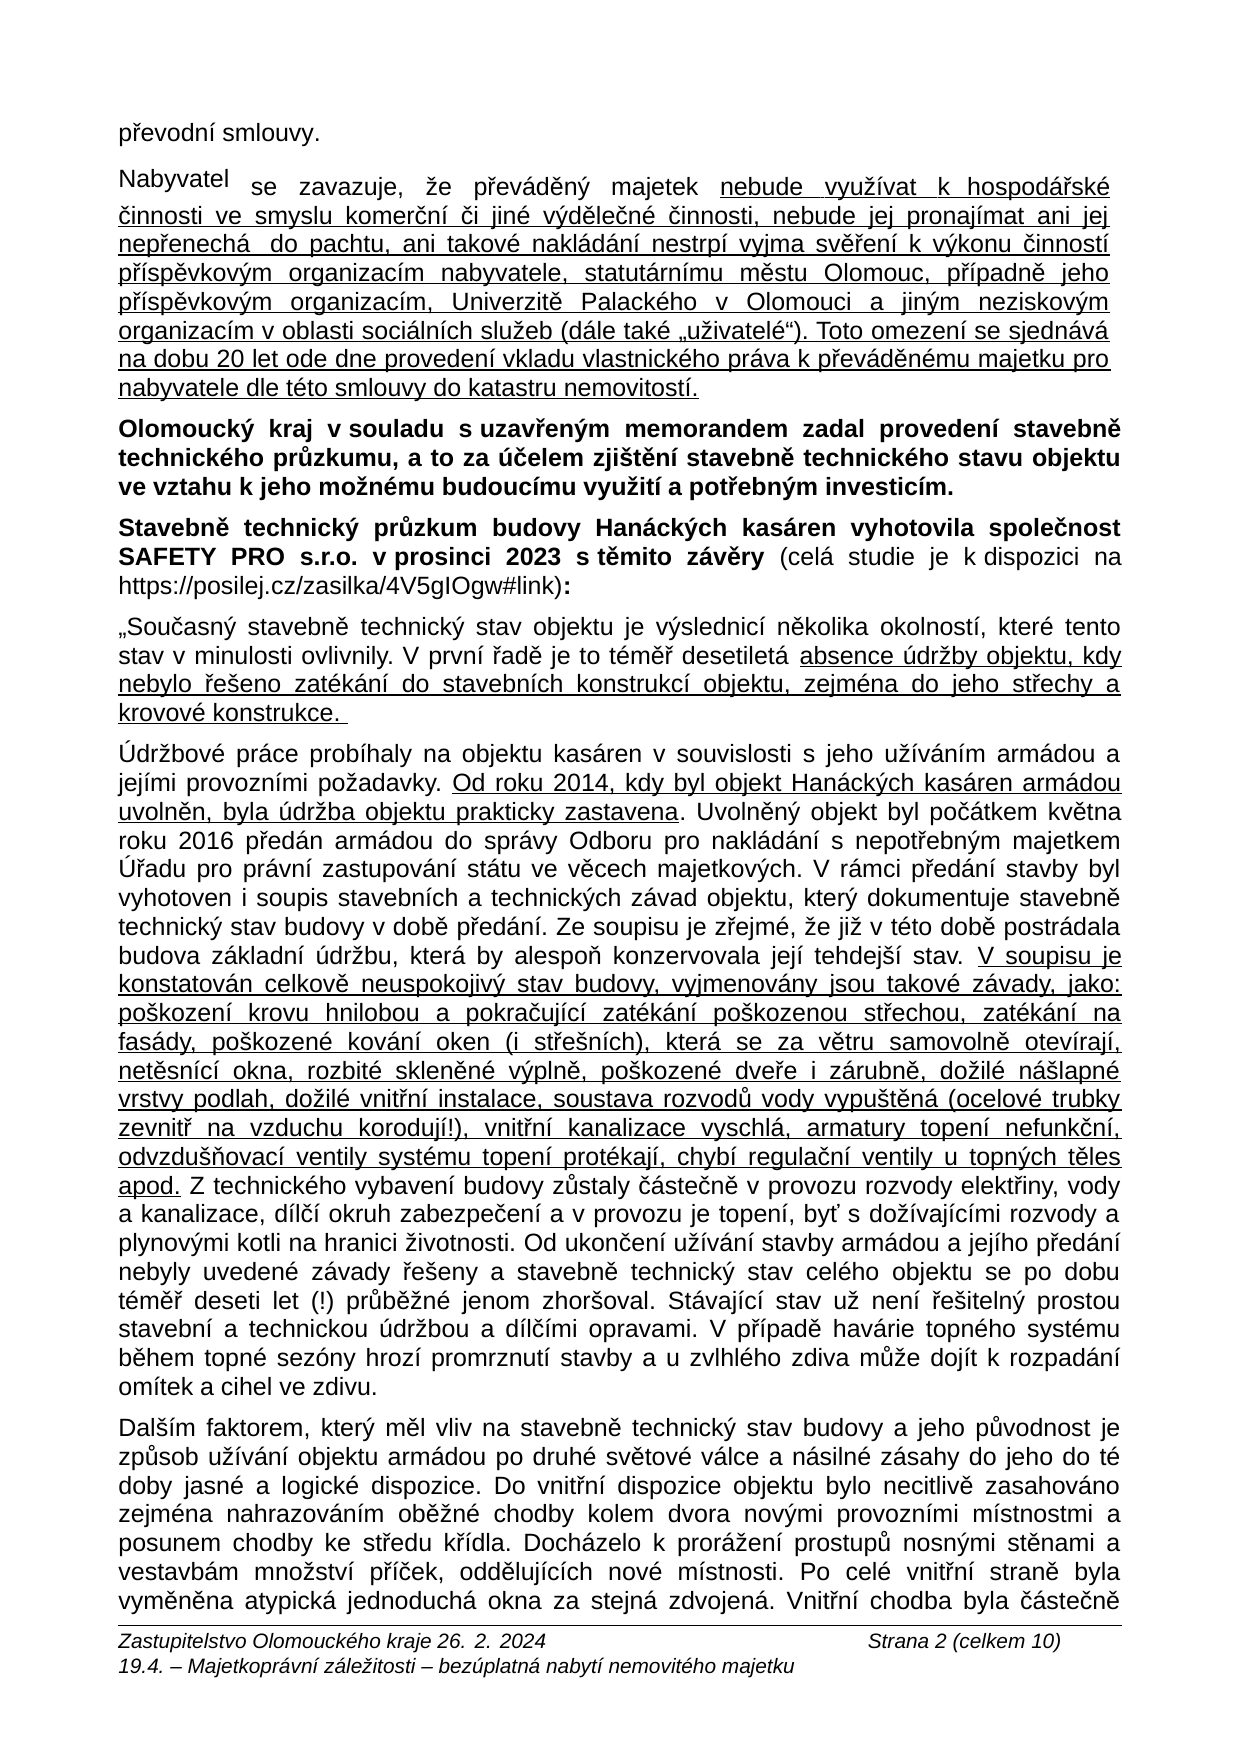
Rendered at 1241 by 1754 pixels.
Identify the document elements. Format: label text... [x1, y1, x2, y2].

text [118, 1413, 1122, 1614]
text Nabyvatel se zavazuje, že převáděný majetek nebude využívat k hospodářské činnosti ve smyslu komerční či jiné výdělečné činnosti, nebude jej pronajímat ani jej nepřenechá do pachtu, ani takové nakládání nestrpí vyjma svěření k výkonu činností příspěvkovým organizacím nabyvatele, statutárnímu městu Olomouc, případně jeho příspěvkovým organizacím, Univerzitě Palackého v Olomouci a jiným neziskovým organizacím v oblasti sociálních služeb (dále také „uživatelé“). Toto omezení se sjednává na dobu 20 let ode dne provedení vkladu vlastnického práva k převáděnému majetku pro nabyvatele dle této smlouvy do katastru nemovitostí. [118, 164, 1111, 369]
text Údržbové práce probíhaly na objektu kasáren v souvislosti s jeho užíváním armádou a jejími provozními požadavky. Od roku 2014, kdy byl objekt Hanáckých kasáren armádou uvolněn, byla údržba objektu prakticky zastavena. Uvolněný objekt byl počátkem května roku 2016 předán armádou do správy Odboru pro nakládání s nepotřebným majetkem Úřadu pro právní zastupování státu ve věcech majetkových. V rámci předání stavby byl vyhotoven i soupis stavebních a technických závad objektu, který dokumentuje stavebně technický stav budovy v době předání. Ze soupisu je zřejmé, že již v této době postrádala budova základní údržbu, která by alespoň konzervovala její tehdejší stav. V soupisu je konstatován celkově neuspokojivý stav budovy, vyjmenovány jsou takové závady, jako: poškození krovu hnilobou a pokračující zatékání poškozenou střechou, zatékání na fasády, poškozené kování oken (i střešních), která se za větru samovolně otevírají, netěsnící okna, rozbité skleněné výplně, poškozené dveře i zárubně, dožilé nášlapné vrstvy podlah, dožilé vnitřní instalace, soustava rozvodů vody vypuštěná (ocelové trubky zevnitř na vzduchu korodují!), vnitřní kanalizace vyschlá, armatury topení nefunkční, odvzdušňovací ventily systému topení protékají, chybí regulační ventily u topných těles apod. Z technického vybavení budovy zůstaly částečně v provozu rozvody elektřiny, vody a kanalizace, dílčí okruh zabezpečení a v provozu je topení, byť s dožívajícími rozvody a plynovými kotli na hranici životnosti. Od ukončení užívání stavby armádou a jejího předání nebyly uvedené závady řešeny a stavebně technický stav celého objektu se po dobu téměř deseti let (!) průběžné jenom zhoršoval. Stávající stav už není řešitelný prostou stavební a technickou údržbou a dílčími opravami. V případě havárie topného systému během topné sezóny hrozí promrznutí stavby a u zvlhlého zdiva může dojít k rozpadání omítek a cihel ve zdivu. [118, 739, 1122, 994]
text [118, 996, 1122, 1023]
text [118, 118, 1122, 147]
text Olomoucký kraj v souladu s uzavřeným memorandem zadal provedení stavebně technického průzkumu, a to za účelem zjištění stavebně technického stavu objektu ve vztahu k jeho možnému budoucímu využití a potřebným investicím. [118, 414, 1122, 501]
text Stavebně technický průzkum budovy Hanáckých kasáren vyhotovila společnost SAFETY PRO s.r.o. v prosinci 2023 s těmito závěry (celá studie je k dispozici na https://posilej.cz/zasilka/4V5gIOgw#link): [118, 513, 1122, 599]
text „Současný stavebně technický stav objektu je výslednicí několika okolností, které tento stav v minulosti ovlivnily. V první řadě je to téměř desetiletá absence údržby objektu, kdy nebylo řešeno zatékání do stavebních konstrukcí objektu, zejména do jeho střechy a krovové konstrukce. [118, 612, 1122, 727]
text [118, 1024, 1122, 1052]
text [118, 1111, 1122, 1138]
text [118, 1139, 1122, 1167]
text Údržbové práce probíhaly na objektu kasáren v souvislosti s jeho užíváním armádou a jejími provozními požadavky. Od roku 2014, kdy byl objekt Hanáckých kasáren armádou uvolněn, byla údržba objektu prakticky zastavena. Uvolněný objekt byl počátkem května roku 2016 předán armádou do správy Odboru pro nakládání s nepotřebným majetkem Úřadu pro právní zastupování státu ve věcech majetkových. V rámci předání stavby byl vyhotoven i soupis stavebních a technických závad objektu, který dokumentuje stavebně technický stav budovy v době předání. Ze soupisu je zřejmé, že již v této době postrádala budova základní údržbu, která by alespoň konzervovala její tehdejší stav. V soupisu je konstatován celkově neuspokojivý stav budovy, vyjmenovány jsou takové závady, jako: poškození krovu hnilobou a pokračující zatékání poškozenou střechou, zatékání na fasády, poškozené kování oken (i střešních), která se za větru samovolně otevírají, netěsnící okna, rozbité skleněné výplně, poškozené dveře i zárubně, dožilé nášlapné vrstvy podlah, dožilé vnitřní instalace, soustava rozvodů vody vypuštěná (ocelové trubky zevnitř na vzduchu korodují!), vnitřní kanalizace vyschlá, armatury topení nefunkční, odvzdušňovací ventily systému topení protékají, chybí regulační ventily u topných těles apod. Z technického vybavení budovy zůstaly částečně v provozu rozvody elektřiny, vody a kanalizace, dílčí okruh zabezpečení a v provozu je topení, byť s dožívajícími rozvody a plynovými kotli na hranici životnosti. Od ukončení užívání stavby armádou a jejího předání nebyly uvedené závady řešeny a stavebně technický stav celého objektu se po dobu téměř deseti let (!) průběžné jenom zhoršoval. Stávající stav už není řešitelný prostou stavební a technickou údržbou a dílčími opravami. V případě havárie topného systému během topné sezóny hrozí promrznutí stavby a u zvlhlého zdiva může dojít k rozpadání omítek a cihel ve zdivu. [118, 1168, 1122, 1401]
